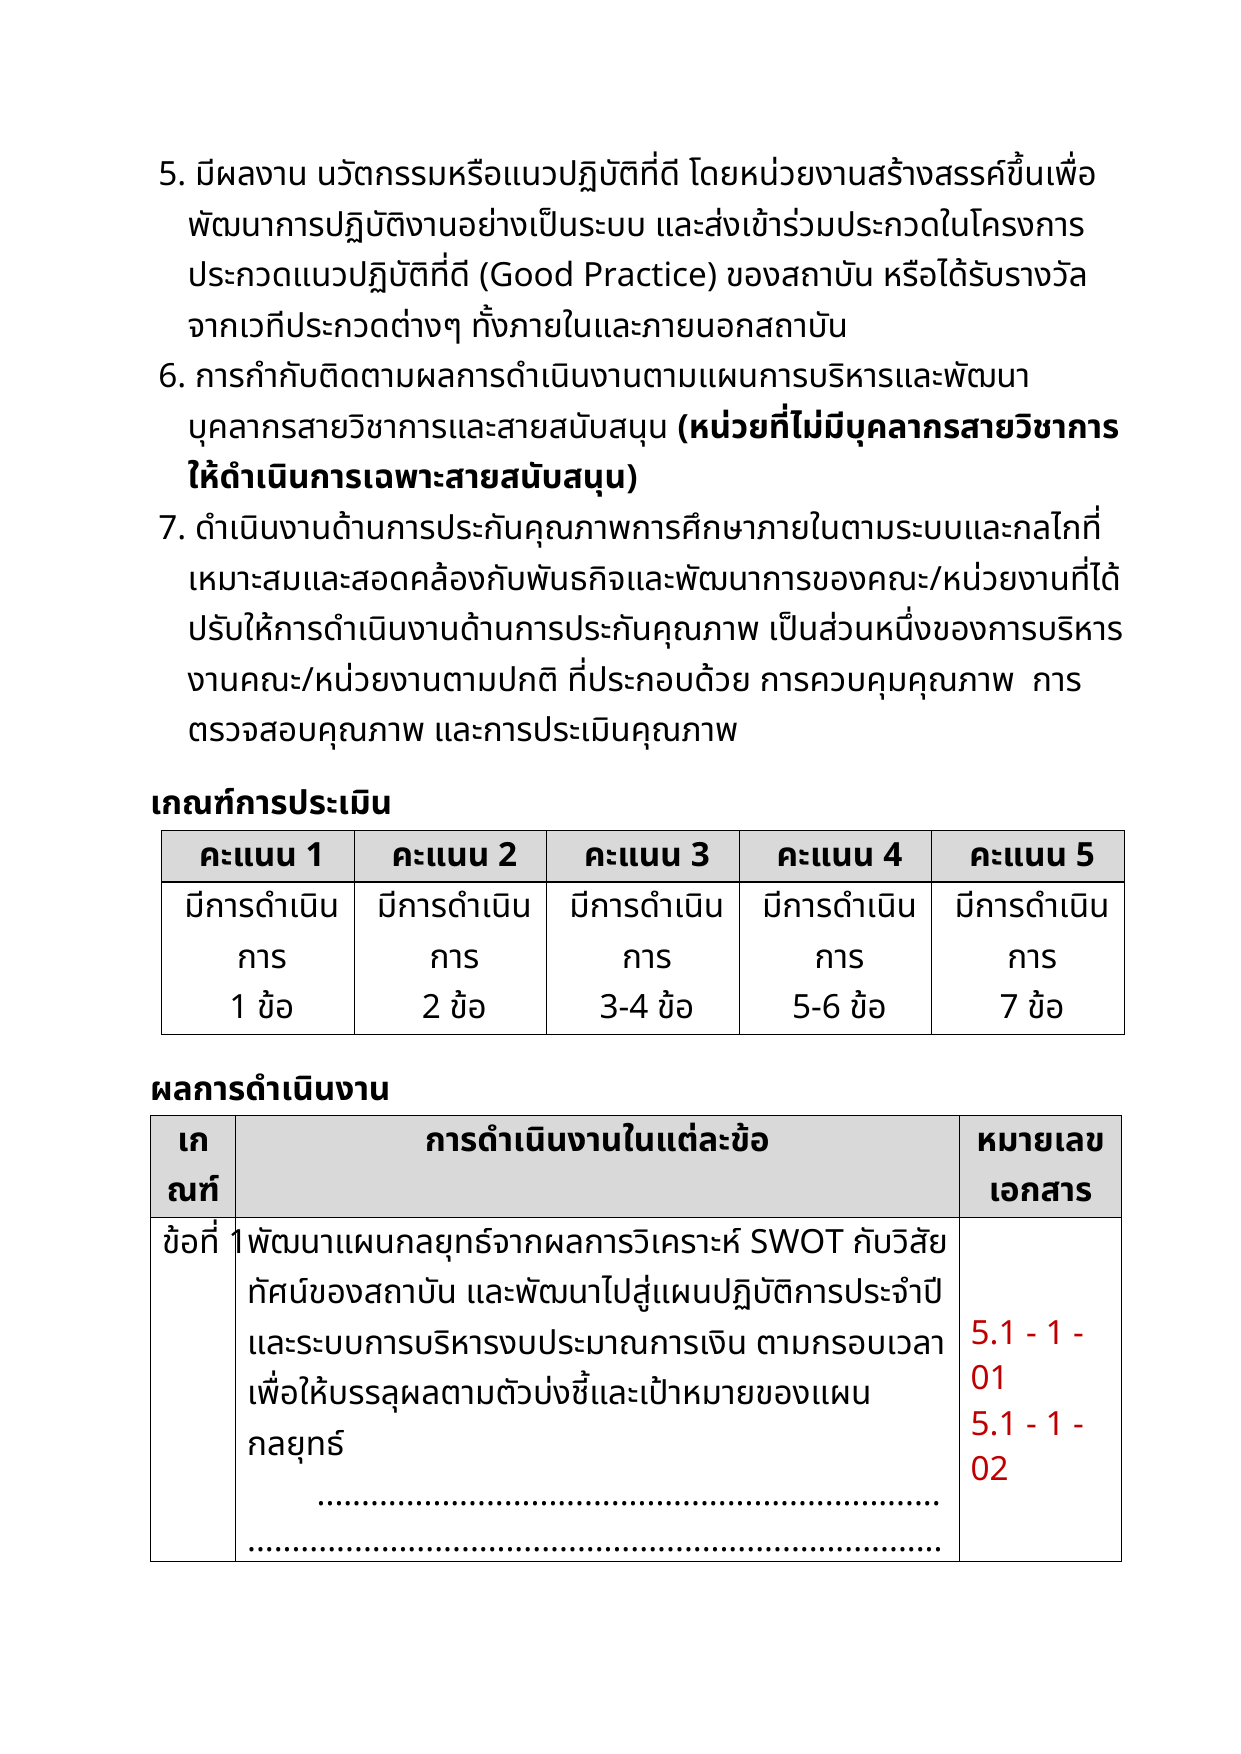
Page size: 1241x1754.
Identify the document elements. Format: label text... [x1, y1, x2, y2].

text 7. ดำเนินงานด้านการประกันคุณภาพการศึกษาภายในตามระบบและกลไกที่เหมาะสมและสอดคล้องกับพันธกิจและพัฒนาการของคณะ/หน่วยงานที่ได้ปรับให้การดำเนินงานด้านการประกันคุณภาพ เป็นส่วนหนึ่งของการบริหารงานคณะ/หน่วยงานตามปกติ ที่ประกอบด้วย การควบคุมคุณภาพ การตรวจสอบคุณภาพ และการประเมินคุณภาพ [158, 504, 1124, 757]
table_cell มีการดำเนินการ 3-4 ข้อ [547, 883, 739, 1034]
table_cell มีการดำเนินการ 5-6 ข้อ [740, 883, 931, 1034]
text ผลการดำเนินงาน [150, 1064, 1090, 1115]
table_header คะแนน 3 [547, 831, 739, 881]
table_header หมายเลขเอกสาร [960, 1116, 1121, 1217]
table_header คะแนน 4 [740, 831, 931, 881]
table_cell มีการดำเนินการ 7 ข้อ [932, 883, 1124, 1034]
text 6. การกำกับติดตามผลการดำเนินงานตามแผนการบริหารและพัฒนาบุคลากรสายวิชาการและสายสนับสนุน (หน่วยที่ไม่มีบุคลากรสายวิชาการ ให้ดำเนินการเฉพาะสายสนับสนุน) [158, 352, 1124, 504]
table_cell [236, 1218, 959, 1561]
table_cell มีการดำเนินการ 1 ข้อ [162, 883, 354, 1034]
table_cell มีการดำเนินการ 2 ข้อ [355, 883, 546, 1034]
table_cell 5.1 - 1 - 01 5.1 - 1 - 02 [960, 1218, 1121, 1561]
text 5. มีผลงาน นวัตกรรมหรือแนวปฏิบัติที่ดี โดยหน่วยงานสร้างสรรค์ขึ้นเพื่อพัฒนาการปฏิบัติงานอย่างเป็นระบบ และส่งเข้าร่วมประกวดในโครงการประกวดแนวปฏิบัติที่ดี (Good Practice) ของสถาบัน หรือได้รับรางวัลจากเวทีประกวดต่างๆ ทั้งภายในและภายนอกสถาบัน [158, 150, 1124, 352]
table_header คะแนน 1 [162, 831, 354, 881]
table_cell ข้อที่ 1 [151, 1218, 235, 1561]
table_header คะแนน 5 [932, 831, 1124, 881]
table_header เกณฑ์ [151, 1116, 235, 1217]
table_header การดำเนินงานในแต่ละข้อ [236, 1116, 959, 1217]
text เกณฑ์การประเมิน [150, 779, 1154, 830]
table_header คะแนน 2 [355, 831, 546, 881]
